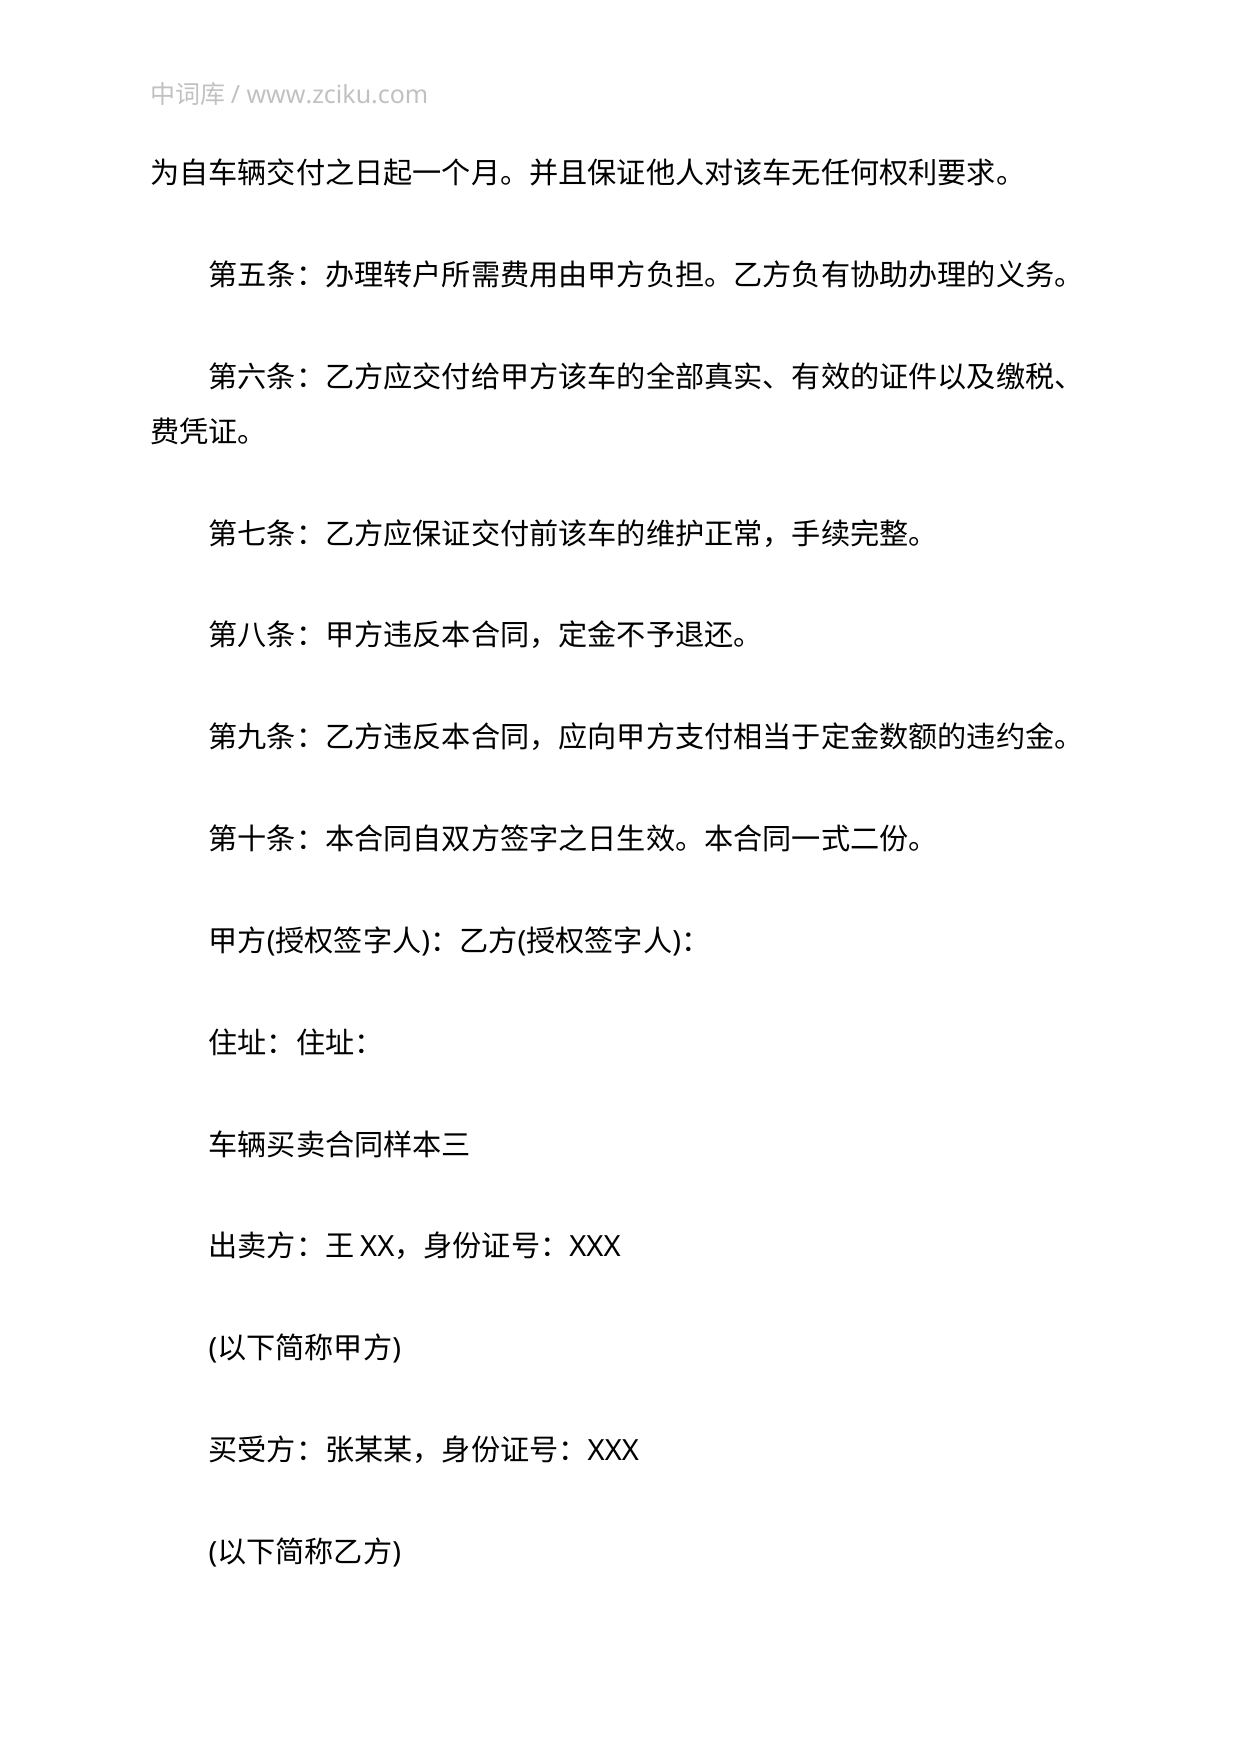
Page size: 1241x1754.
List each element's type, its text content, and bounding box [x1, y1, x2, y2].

text 第六条：乙方应交付给甲方该车的全部真实、有效的证件以及缴税、费凭证。 [150, 353, 1090, 451]
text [150, 150, 1090, 192]
text 第五条：办理转户所需费用由甲方负担。乙方负有协助办理的义务。 [150, 252, 1090, 294]
text 住址：住址： [150, 1019, 1090, 1062]
text 甲方(授权签字人)：乙方(授权签字人)： [150, 917, 1090, 960]
text 出卖方：王XX，身份证号：XXX [150, 1223, 1090, 1265]
text (以下简称乙方) [150, 1529, 1090, 1571]
text (以下简称甲方) [150, 1325, 1090, 1367]
text 第八条：甲方违反本合同，定金不予退还。 [150, 612, 1090, 654]
text 车辆买卖合同样本三 [150, 1121, 1090, 1163]
text 第九条：乙方违反本合同，应向甲方支付相当于定金数额的违约金。 [150, 714, 1090, 756]
text 买受方：张某某，身份证号：XXX [150, 1427, 1090, 1469]
text 第十条：本合同自双方签字之日生效。本合同一式二份。 [150, 816, 1090, 858]
text 第七条：乙方应保证交付前该车的维护正常，手续完整。 [150, 510, 1090, 552]
